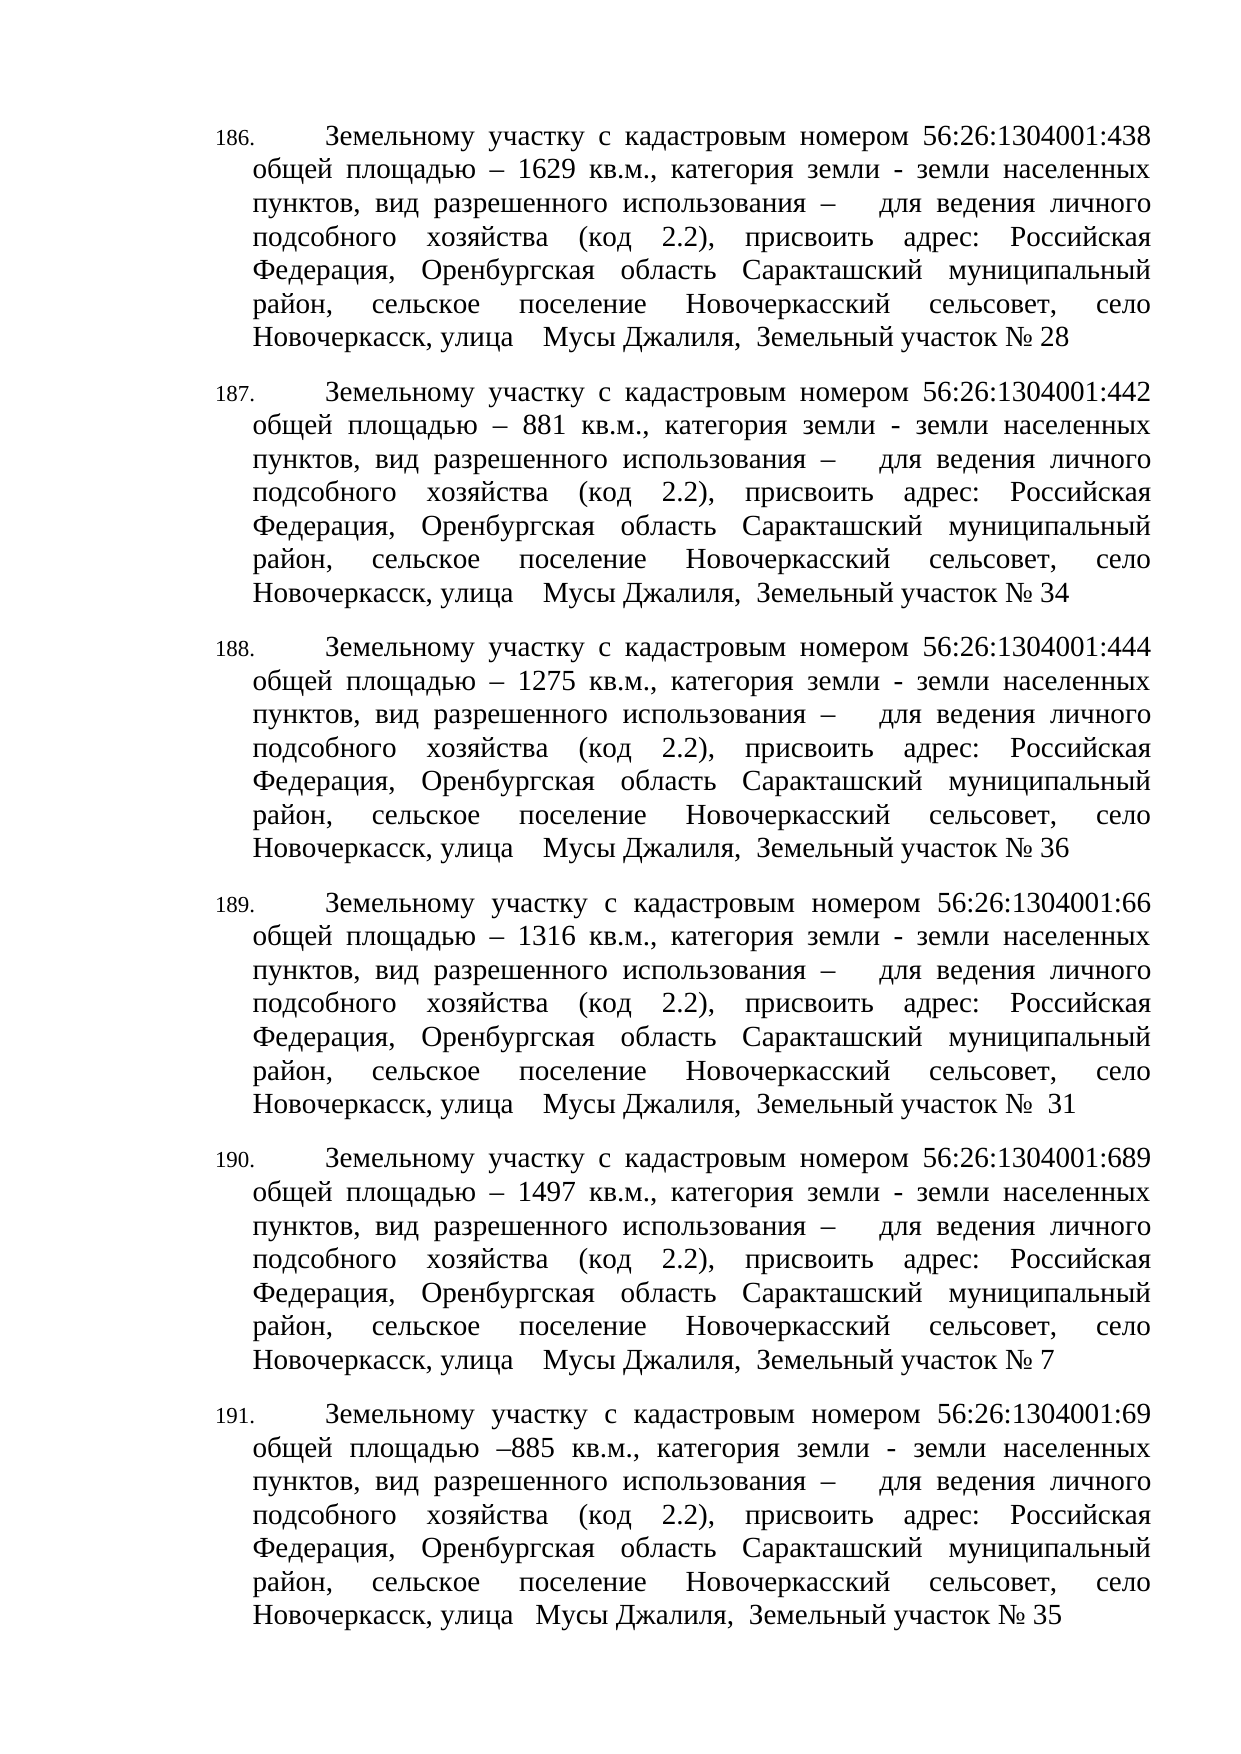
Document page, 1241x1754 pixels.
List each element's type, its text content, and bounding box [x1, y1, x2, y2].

list Земельному участку с кадастровым номером 56:26:1304001:69 общей площадью –885 кв.м., категория земли - земли населенных пунктов, вид разрешенного использования – для ведения личного подсобного хозяйства (код 2.2), присвоить адрес: Российская Федерация, Оренбургская область Саракташский муниципальный район, сельское поселение Новочеркасский сельсовет, село Новочеркасск, улица Мусы Джалиля, Земельный участок № 35 [215, 1396, 1152, 1631]
list Земельному участку с кадастровым номером 56:26:1304001:444 общей площадью – 1275 кв.м., категория земли - земли населенных пунктов, вид разрешенного использования – для ведения личного подсобного хозяйства (код 2.2), присвоить адрес: Российская Федерация, Оренбургская область Саракташский муниципальный район, сельское поселение Новочеркасский сельсовет, село Новочеркасск, улица Мусы Джалиля, Земельный участок № 36 [215, 629, 1152, 864]
list Земельному участку с кадастровым номером 56:26:1304001:442 общей площадью – 881 кв.м., категория земли - земли населенных пунктов, вид разрешенного использования – для ведения личного подсобного хозяйства (код 2.2), присвоить адрес: Российская Федерация, Оренбургская область Саракташский муниципальный район, сельское поселение Новочеркасский сельсовет, село Новочеркасск, улица Мусы Джалиля, Земельный участок № 34 [215, 374, 1152, 608]
list Земельному участку с кадастровым номером 56:26:1304001:438 общей площадью – 1629 кв.м., категория земли - земли населенных пунктов, вид разрешенного использования – для ведения личного подсобного хозяйства (код 2.2), присвоить адрес: Российская Федерация, Оренбургская область Саракташский муниципальный район, сельское поселение Новочеркасский сельсовет, село Новочеркасск, улица Мусы Джалиля, Земельный участок № 28 [215, 118, 1152, 353]
list Земельному участку с кадастровым номером 56:26:1304001:689 общей площадью – 1497 кв.м., категория земли - земли населенных пунктов, вид разрешенного использования – для ведения личного подсобного хозяйства (код 2.2), присвоить адрес: Российская Федерация, Оренбургская область Саракташский муниципальный район, сельское поселение Новочеркасский сельсовет, село Новочеркасск, улица Мусы Джалиля, Земельный участок № 7 [215, 1141, 1152, 1375]
list Земельному участку с кадастровым номером 56:26:1304001:66 общей площадью – 1316 кв.м., категория земли - земли населенных пунктов, вид разрешенного использования – для ведения личного подсобного хозяйства (код 2.2), присвоить адрес: Российская Федерация, Оренбургская область Саракташский муниципальный район, сельское поселение Новочеркасский сельсовет, село Новочеркасск, улица Мусы Джалиля, Земельный участок № 31 [215, 885, 1152, 1120]
